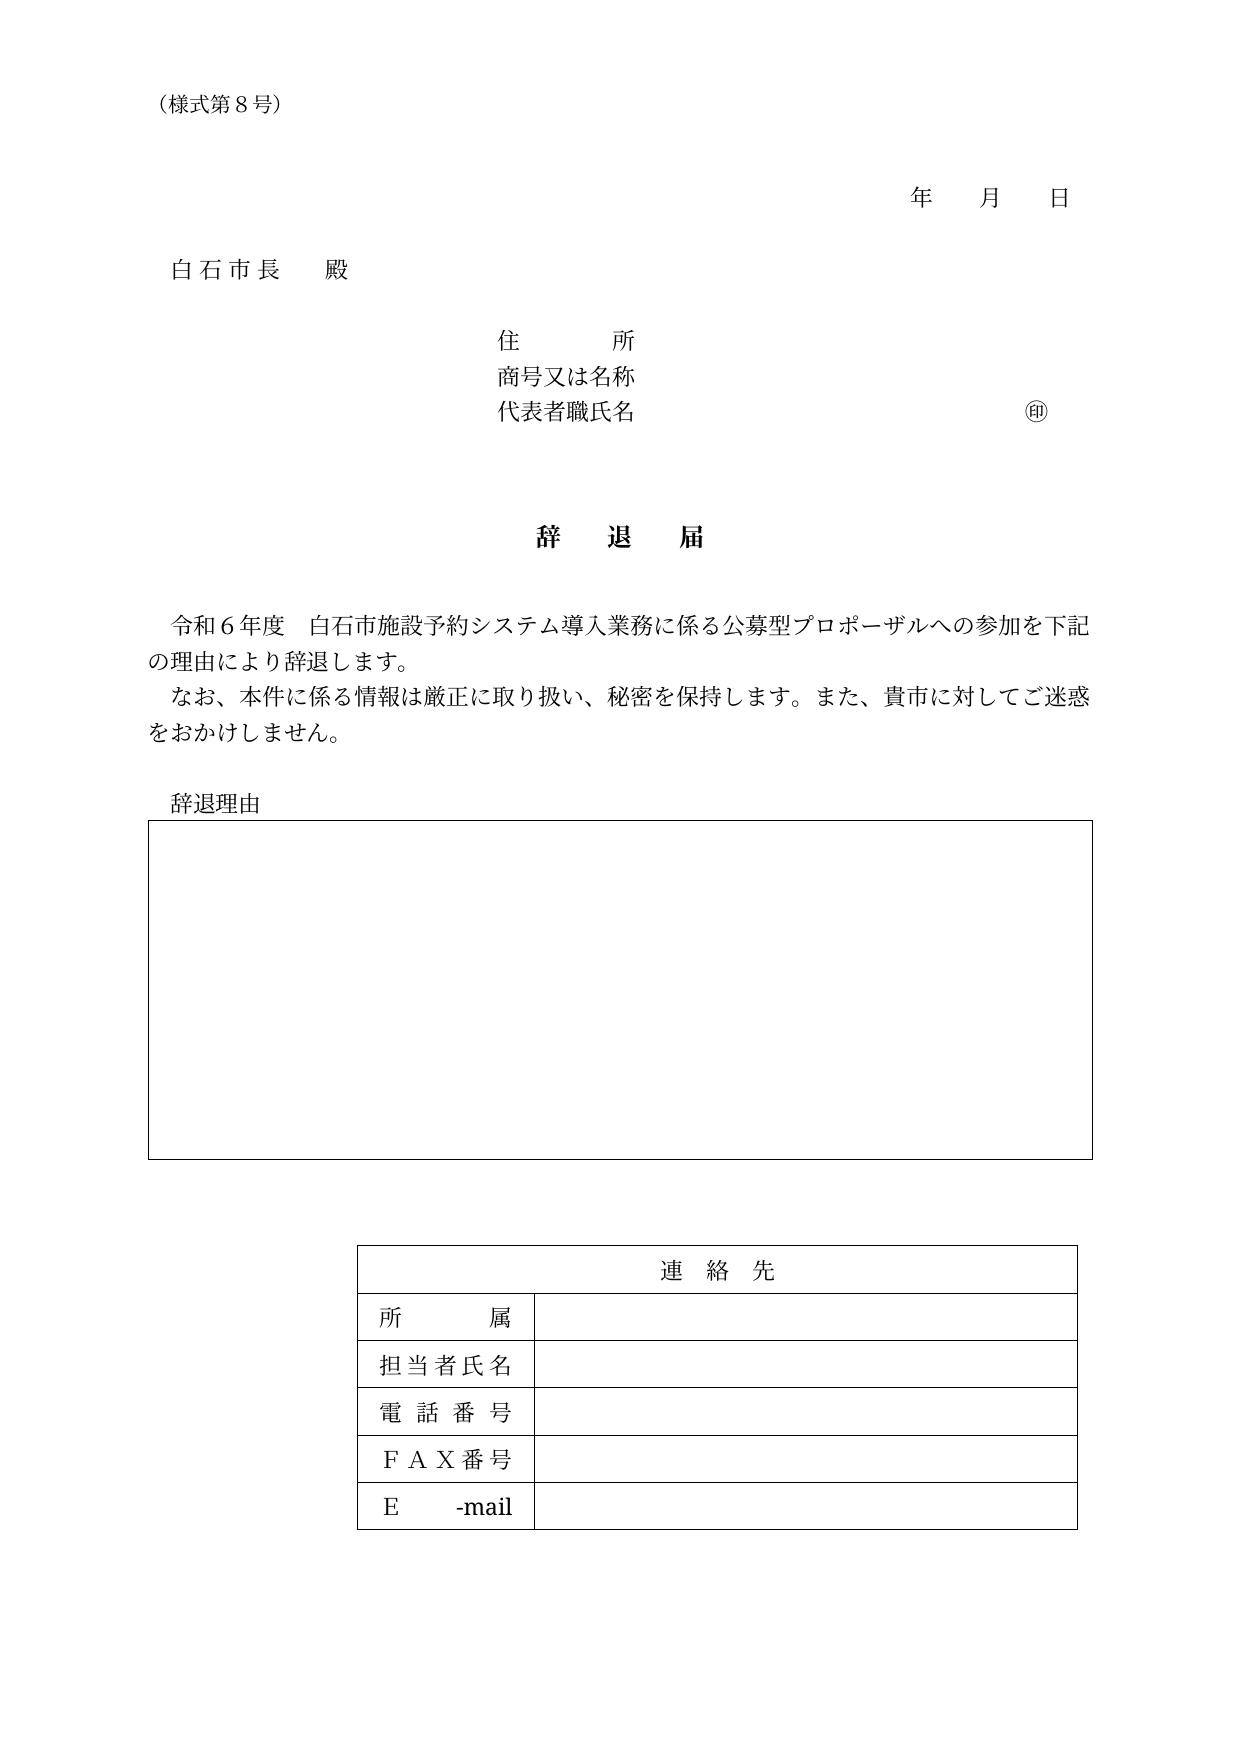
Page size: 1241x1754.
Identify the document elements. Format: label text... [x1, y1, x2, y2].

table_cell 所属 [358, 1294, 534, 1340]
table_cell Ｅ-mail [358, 1483, 534, 1529]
table_cell [535, 1436, 1077, 1482]
table_cell [535, 1388, 1077, 1434]
table_cell 担当者氏名 [358, 1341, 534, 1387]
table_cell ＦＡＸ番号 [358, 1436, 534, 1482]
text 年 月 日 [148, 179, 1071, 215]
table_cell [535, 1294, 1077, 1340]
table_cell 電話番号 [358, 1388, 534, 1434]
text 辞退届 [148, 500, 1092, 571]
text 住 所 [498, 322, 1092, 357]
table_header [149, 821, 1092, 1159]
text 令和６年度 白石市施設予約システム導入業務に係る公募型プロポーザルへの参加を下記の理由により辞退します。 [148, 607, 1092, 678]
table_cell [535, 1483, 1077, 1529]
text 白 石 市 長 殿 [148, 250, 1092, 286]
table_header 連 絡 先 [358, 1246, 1077, 1293]
text 代表者職氏名 ㊞ [498, 393, 1060, 428]
text なお、本件に係る情報は厳正に取り扱い、秘密を保持します。また、貴市に対してご迷惑をおかけしません。 [148, 678, 1092, 749]
text 辞退理由 [148, 785, 1092, 820]
table_cell [535, 1341, 1077, 1387]
text 商号又は名称 [498, 357, 1092, 393]
